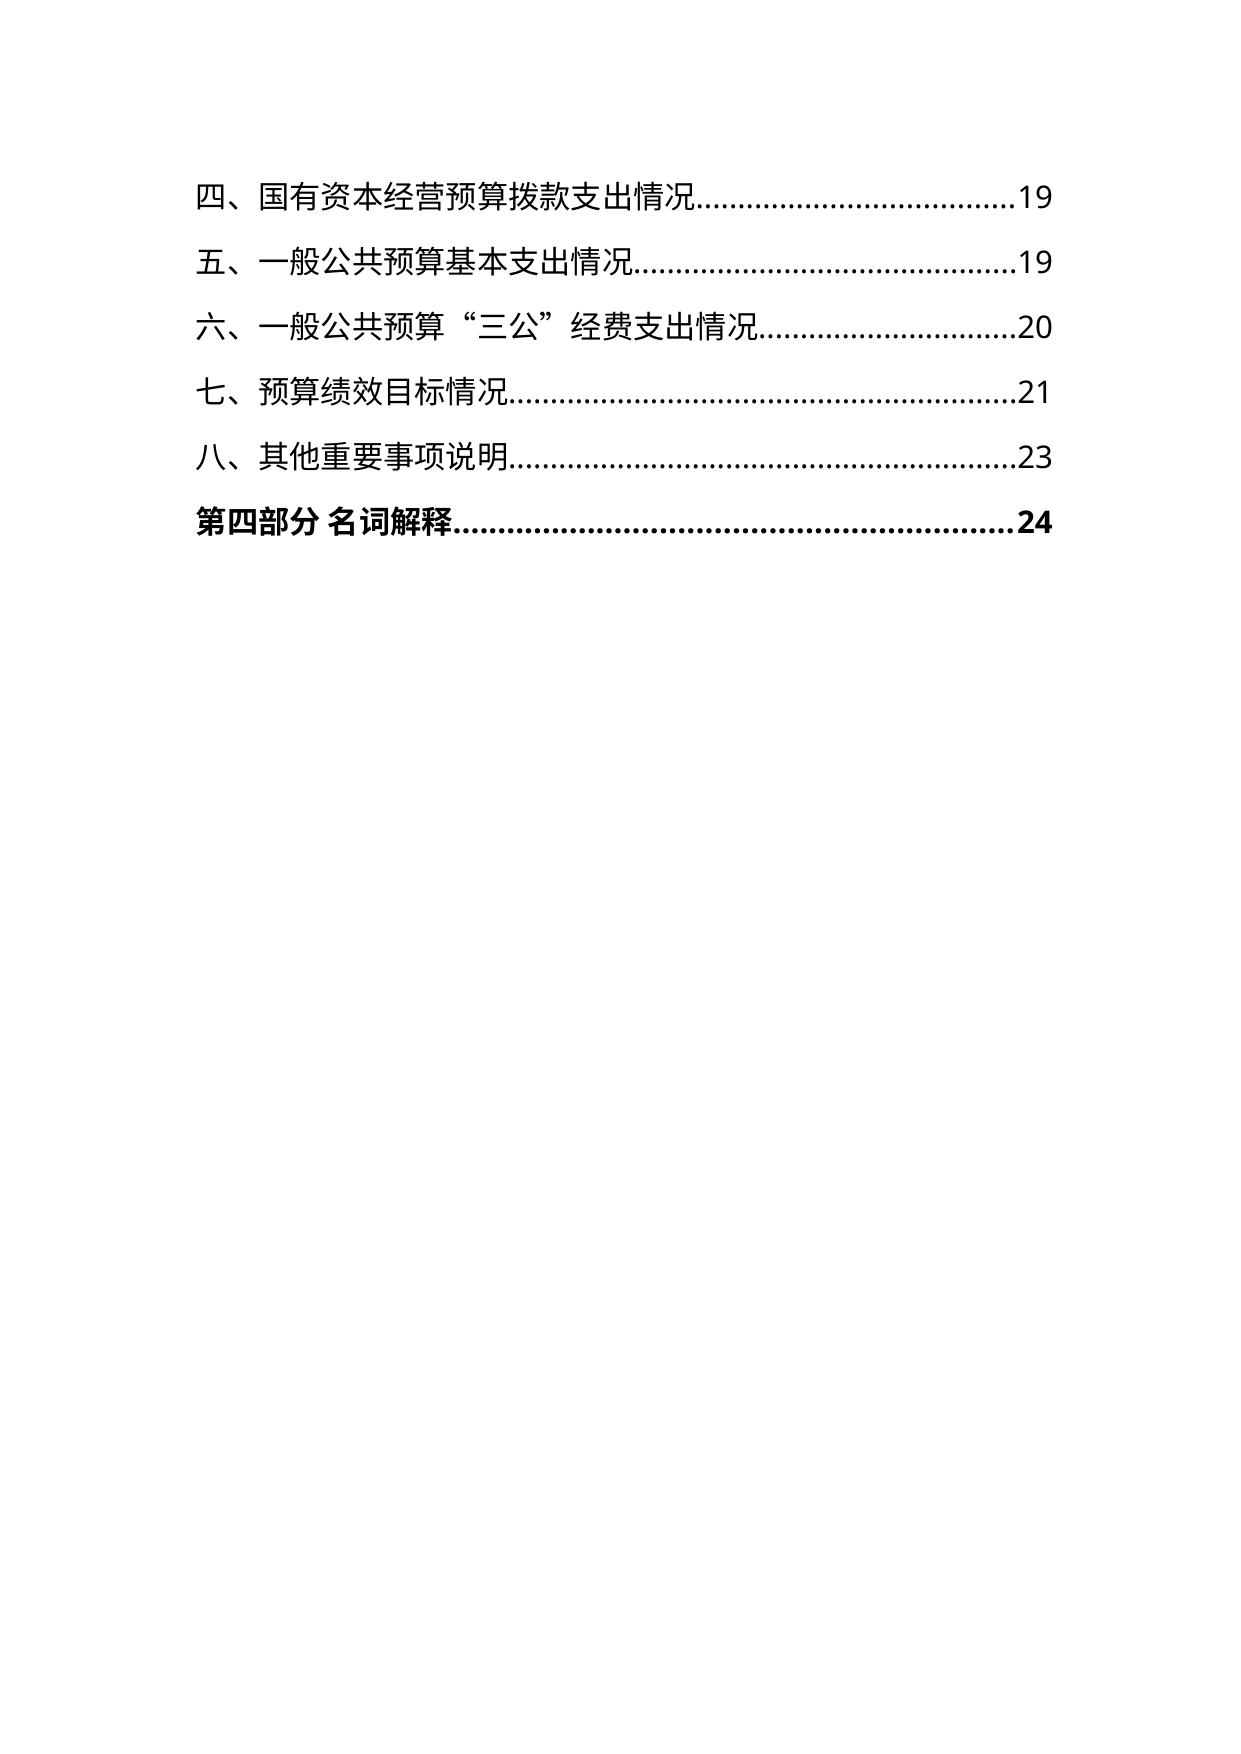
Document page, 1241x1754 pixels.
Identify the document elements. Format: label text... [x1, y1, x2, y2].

text 六、一般公共预算“三公”经费支出情况 20 [187, 292, 1053, 357]
text 第四部分 名词解释 24 [187, 487, 1053, 552]
text 五、一般公共预算基本支出情况 19 [187, 227, 1053, 292]
text 八、其他重要事项说明 23 [187, 422, 1053, 487]
text 七、预算绩效目标情况 21 [187, 357, 1053, 422]
text 四、国有资本经营预算拨款支出情况 19 [187, 162, 1053, 227]
